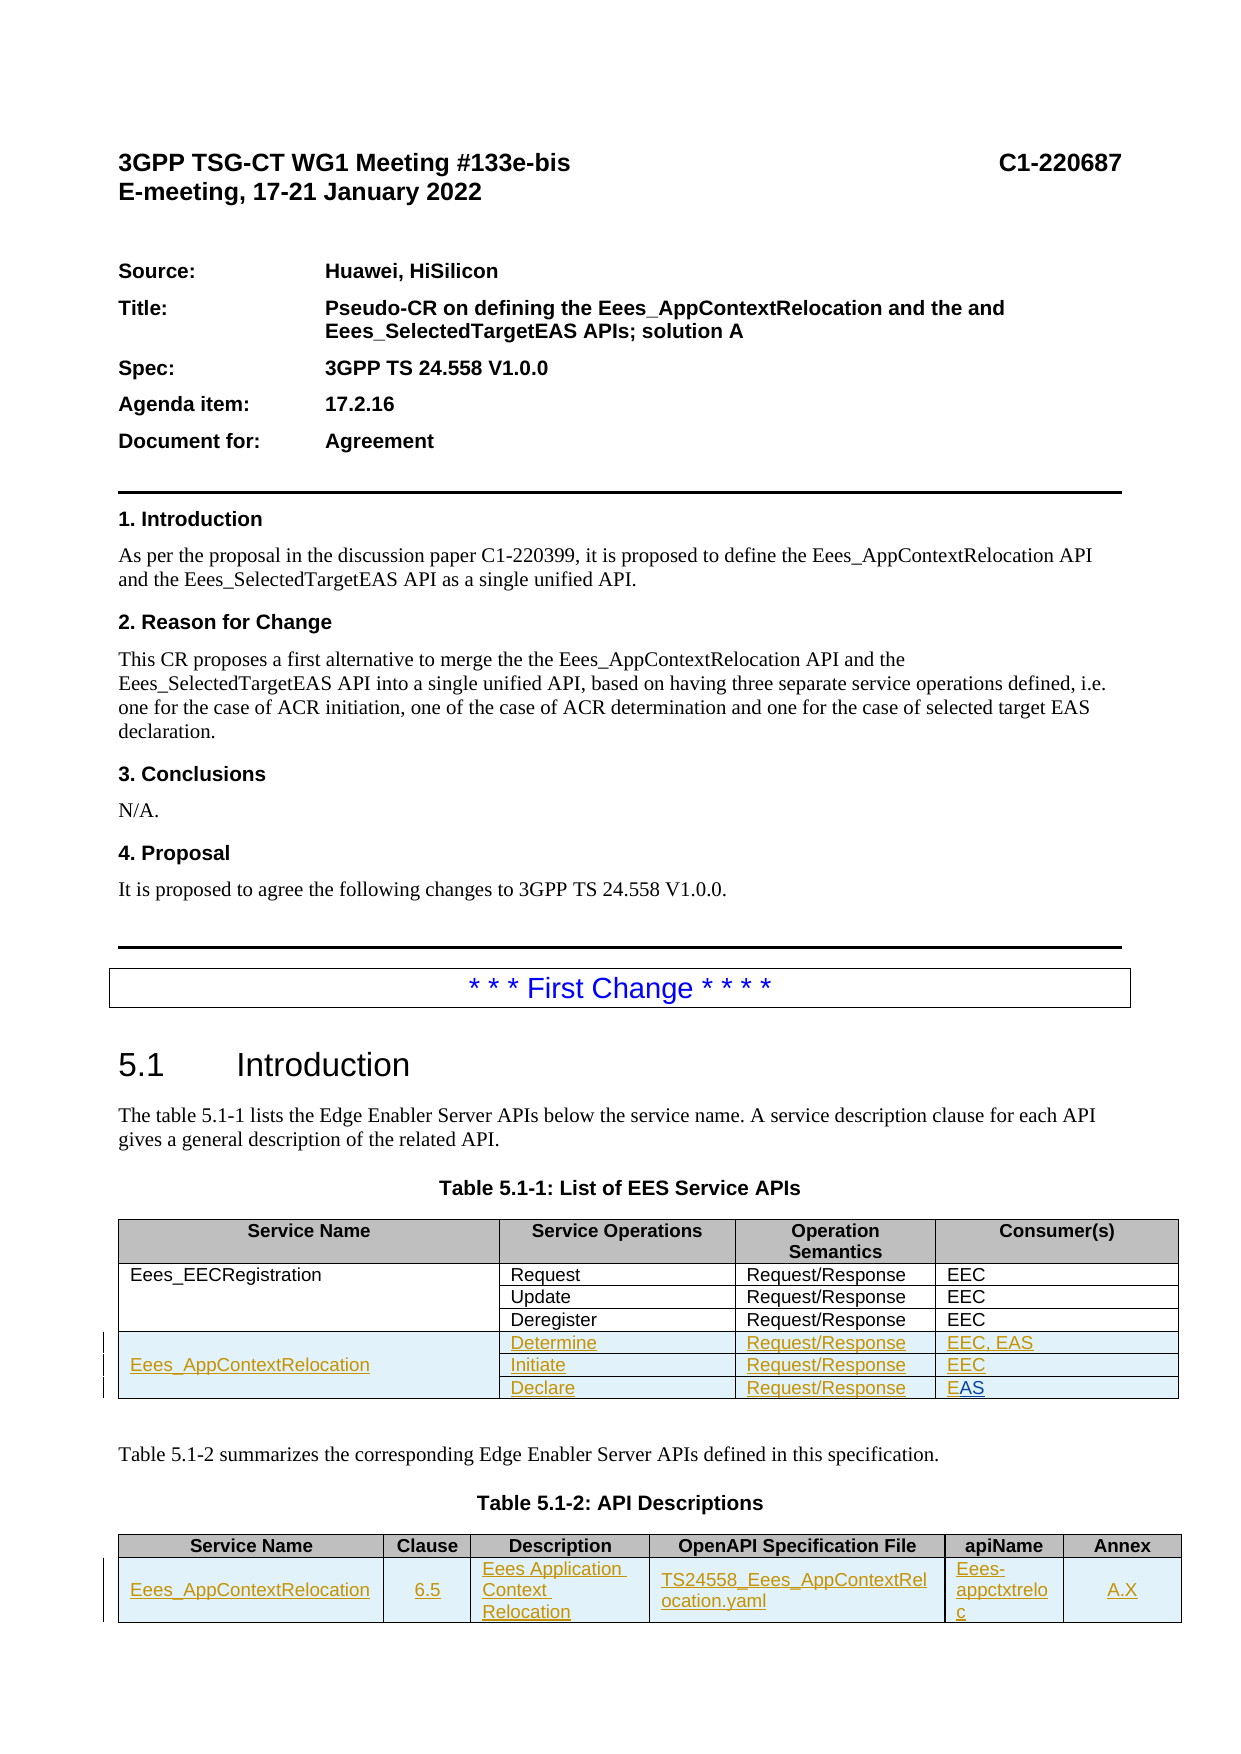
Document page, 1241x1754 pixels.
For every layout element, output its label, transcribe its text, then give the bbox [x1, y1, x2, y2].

table_cell Request/Response [736, 1286, 935, 1308]
subtitle 5.1 Introduction [118, 1046, 1122, 1084]
table_header Description [471, 1535, 649, 1557]
text E-meeting, 17-21 January 2022 [118, 176, 1122, 205]
table_cell Request [500, 1264, 735, 1285]
text 3GPP TSG-CT WG1 Meeting #133e-bis C1-220687 [118, 148, 1122, 176]
text Table 5.1-2 summarizes the corresponding Edge Enabler Server APIs defined in this specification. [118, 1442, 1122, 1466]
table_header Service Name [119, 1220, 499, 1263]
table_header Annex [1064, 1535, 1181, 1557]
text It is proposed to agree the following changes to 3GPP TS 24.558 V1.0.0. [118, 877, 1122, 901]
table_cell Eees_EECRegistration [119, 1264, 499, 1331]
text 1. Introduction [118, 507, 1122, 531]
table_cell EEC [936, 1264, 1178, 1285]
table_cell Request/Response [736, 1264, 935, 1285]
text * * * First Change * * * * [110, 969, 1130, 1007]
table_header Operation Semantics [736, 1220, 935, 1263]
text The table 5.1-1 lists the Edge Enabler Server APIs below the service name. A service description clause for each API gives a general description of the related API. [118, 1103, 1122, 1151]
table_header apiName [946, 1535, 1063, 1557]
text Title: Pseudo-CR on defining the Eees_AppContextRelocation and the and Eees_SelectedTargetEAS APIs; solution A [118, 295, 1122, 343]
table_header Service Operations [500, 1220, 735, 1263]
text 2. Reason for Change [118, 610, 1122, 634]
table_cell EEC [936, 1286, 1178, 1308]
table_cell Update [500, 1286, 735, 1308]
text 4. Proposal [118, 841, 1122, 865]
text Agenda item: 17.2.16 [118, 392, 1122, 416]
table_cell Deregister [500, 1309, 735, 1331]
table_header Consumer(s) [936, 1220, 1178, 1263]
text N/A. [118, 798, 1122, 822]
text This CR proposes a first alternative to merge the the Eees_AppContextRelocation API and the Eees_SelectedTargetEAS API into a single unified API, based on having three separate service operations defined, i.e. one for the case of ACR initiation, one of the case of ACR determination and one for the case of selected target EAS declaration. [118, 647, 1122, 743]
table_cell Request/Response [736, 1309, 935, 1331]
table_cell EEC [936, 1309, 1178, 1331]
table_header Service Name [119, 1535, 383, 1557]
text Document for: Agreement [118, 429, 1122, 453]
text As per the proposal in the discussion paper C1-220399, it is proposed to define the Eees_AppContextRelocation API and the Eees_SelectedTargetEAS API as a single unified API. [118, 543, 1122, 591]
table_header OpenAPI Specification File [650, 1535, 944, 1557]
text Table 5.1-1: List of EES Service APIs [118, 1176, 1122, 1200]
text 3. Conclusions [118, 762, 1122, 786]
text Spec: 3GPP TS 24.558 V1.0.0 [118, 356, 1122, 380]
text Table 5.1-2: API Descriptions [118, 1491, 1122, 1515]
table_header Clause [384, 1535, 470, 1557]
text Source: Huawei, HiSilicon [118, 259, 1122, 283]
